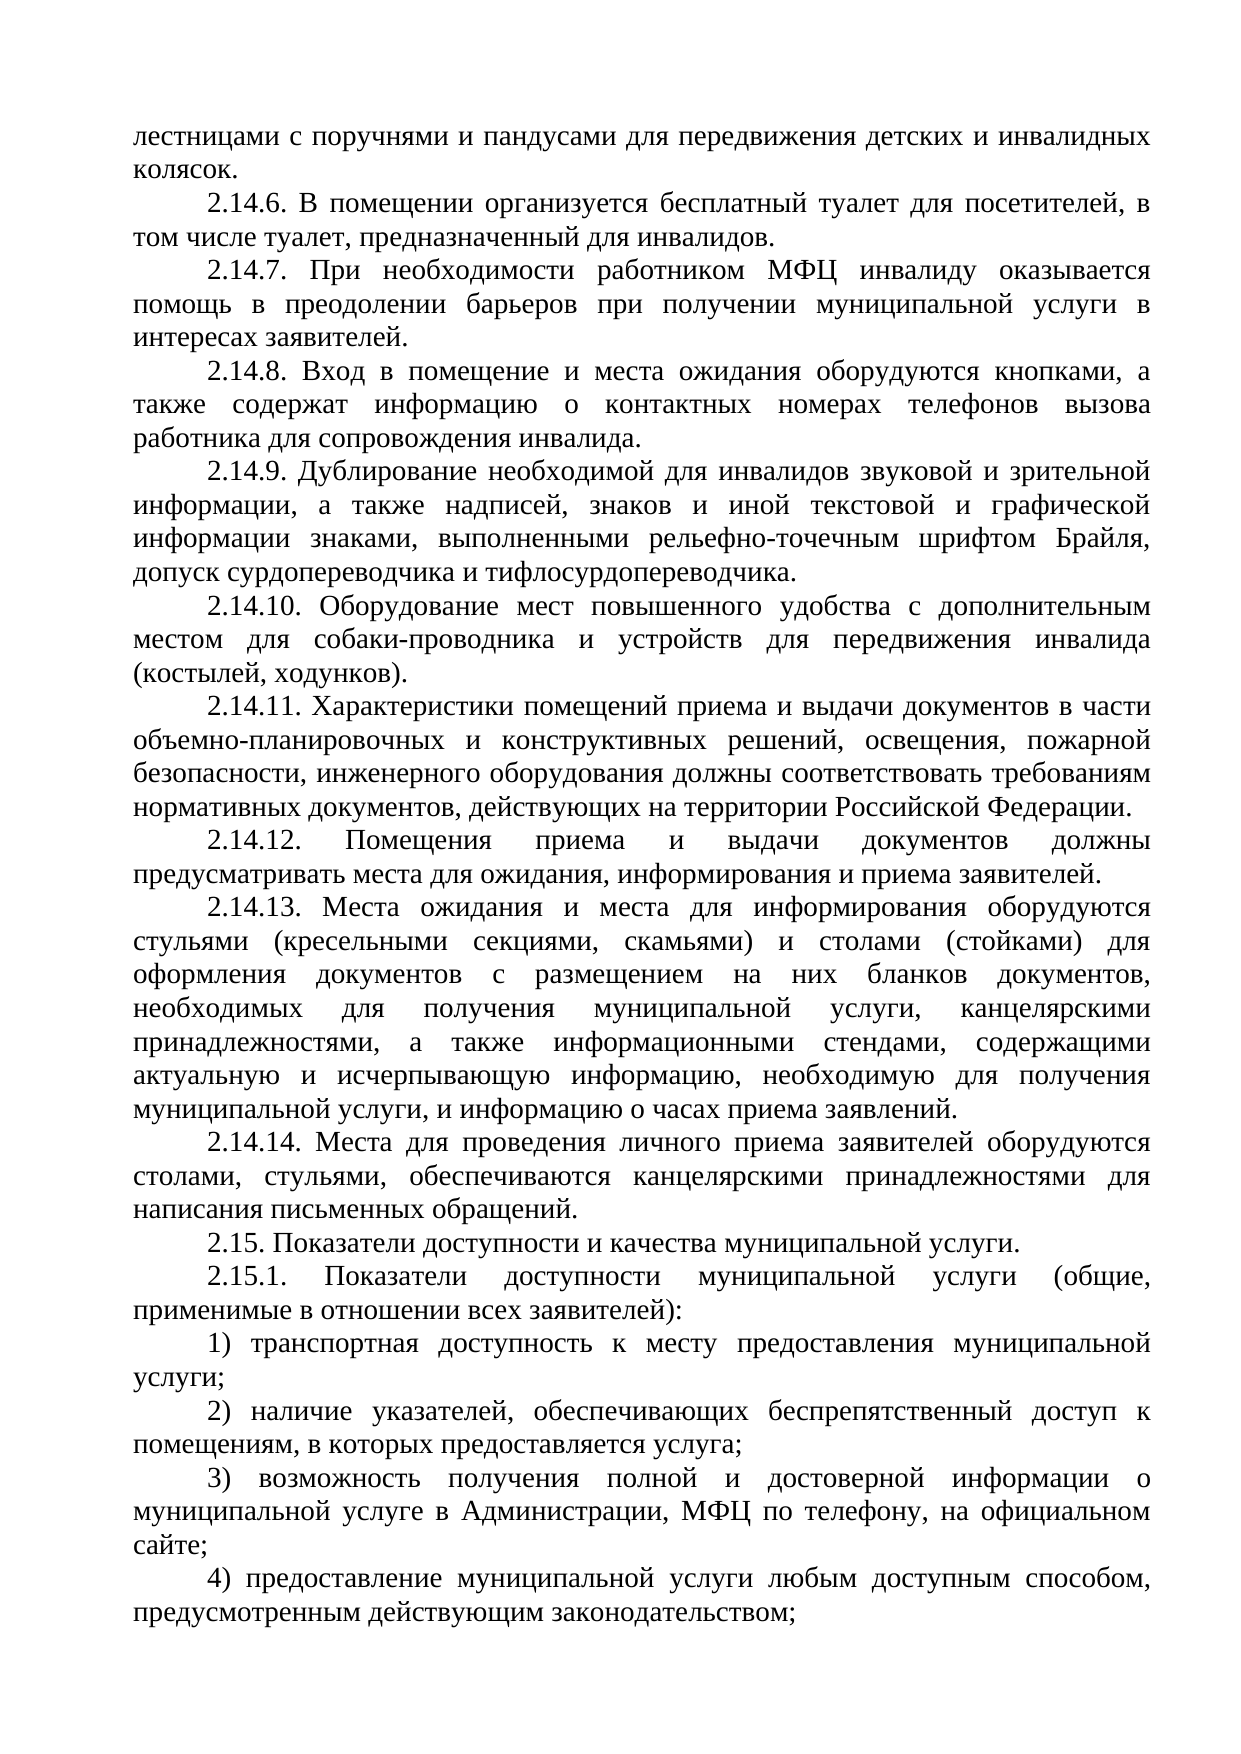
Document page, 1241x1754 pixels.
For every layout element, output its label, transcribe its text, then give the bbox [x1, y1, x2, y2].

text 2) наличие указателей, обеспечивающих беспрепятственный доступ к помещениям, в которых предоставляется услуга; [133, 1393, 1152, 1460]
text 2.14.7. При необходимости работником МФЦ инвалиду оказывается помощь в преодолении барьеров при получении муниципальной услуги в интересах заявителей. [133, 252, 1152, 353]
text 2.14.14. Места для проведения личного приема заявителей оборудуются столами, стульями, обеспечиваются канцелярскими принадлежностями для написания письменных обращений. [133, 1124, 1152, 1225]
text 2.15.1. Показатели доступности муниципальной услуги (общие, применимые в отношении всех заявителей): [133, 1258, 1152, 1326]
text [133, 118, 1152, 185]
text 1) транспортная доступность к месту предоставления муниципальной услуги; [133, 1326, 1152, 1393]
text 2.14.8. Вход в помещение и места ожидания оборудуются кнопками, а также содержат информацию о контактных номерах телефонов вызова работника для сопровождения инвалида. [133, 353, 1152, 453]
text 2.14.13. Места ожидания и места для информирования оборудуются стульями (кресельными секциями, скамьями) и столами (стойками) для оформления документов с размещением на них бланков документов, необходимых для получения муниципальной услуги, канцелярскими принадлежностями, а также информационными стендами, содержащими актуальную и исчерпывающую информацию, необходимую для получения муниципальной услуги, и информацию о часах приема заявлений. [133, 889, 1152, 1124]
text 2.14.9. Дублирование необходимой для инвалидов звуковой и зрительной информации, а также надписей, знаков и иной текстовой и графической информации знаками, выполненными рельефно-точечным шрифтом Брайля, допуск сурдопереводчика и тифлосурдопереводчика. [133, 453, 1152, 588]
text 2.14.10. Оборудование мест повышенного удобства с дополнительным местом для собаки-проводника и устройств для передвижения инвалида (костылей, ходунков). [133, 588, 1152, 688]
text 4) предоставление муниципальной услуги любым доступным способом, предусмотренным действующим законодательством; [133, 1560, 1152, 1627]
text 2.15. Показатели доступности и качества муниципальной услуги. [133, 1225, 1152, 1258]
text 3) возможность получения полной и достоверной информации о муниципальной услуге в Администрации, МФЦ по телефону, на официальном сайте; [133, 1460, 1152, 1560]
text 2.14.11. Характеристики помещений приема и выдачи документов в части объемно-планировочных и конструктивных решений, освещения, пожарной безопасности, инженерного оборудования должны соответствовать требованиям нормативных документов, действующих на территории Российской Федерации. [133, 688, 1152, 822]
text 2.14.6. В помещении организуется бесплатный туалет для посетителей, в том числе туалет, предназначенный для инвалидов. [133, 185, 1152, 252]
text 2.14.12. Помещения приема и выдачи документов должны предусматривать места для ожидания, информирования и приема заявителей. [133, 822, 1152, 889]
